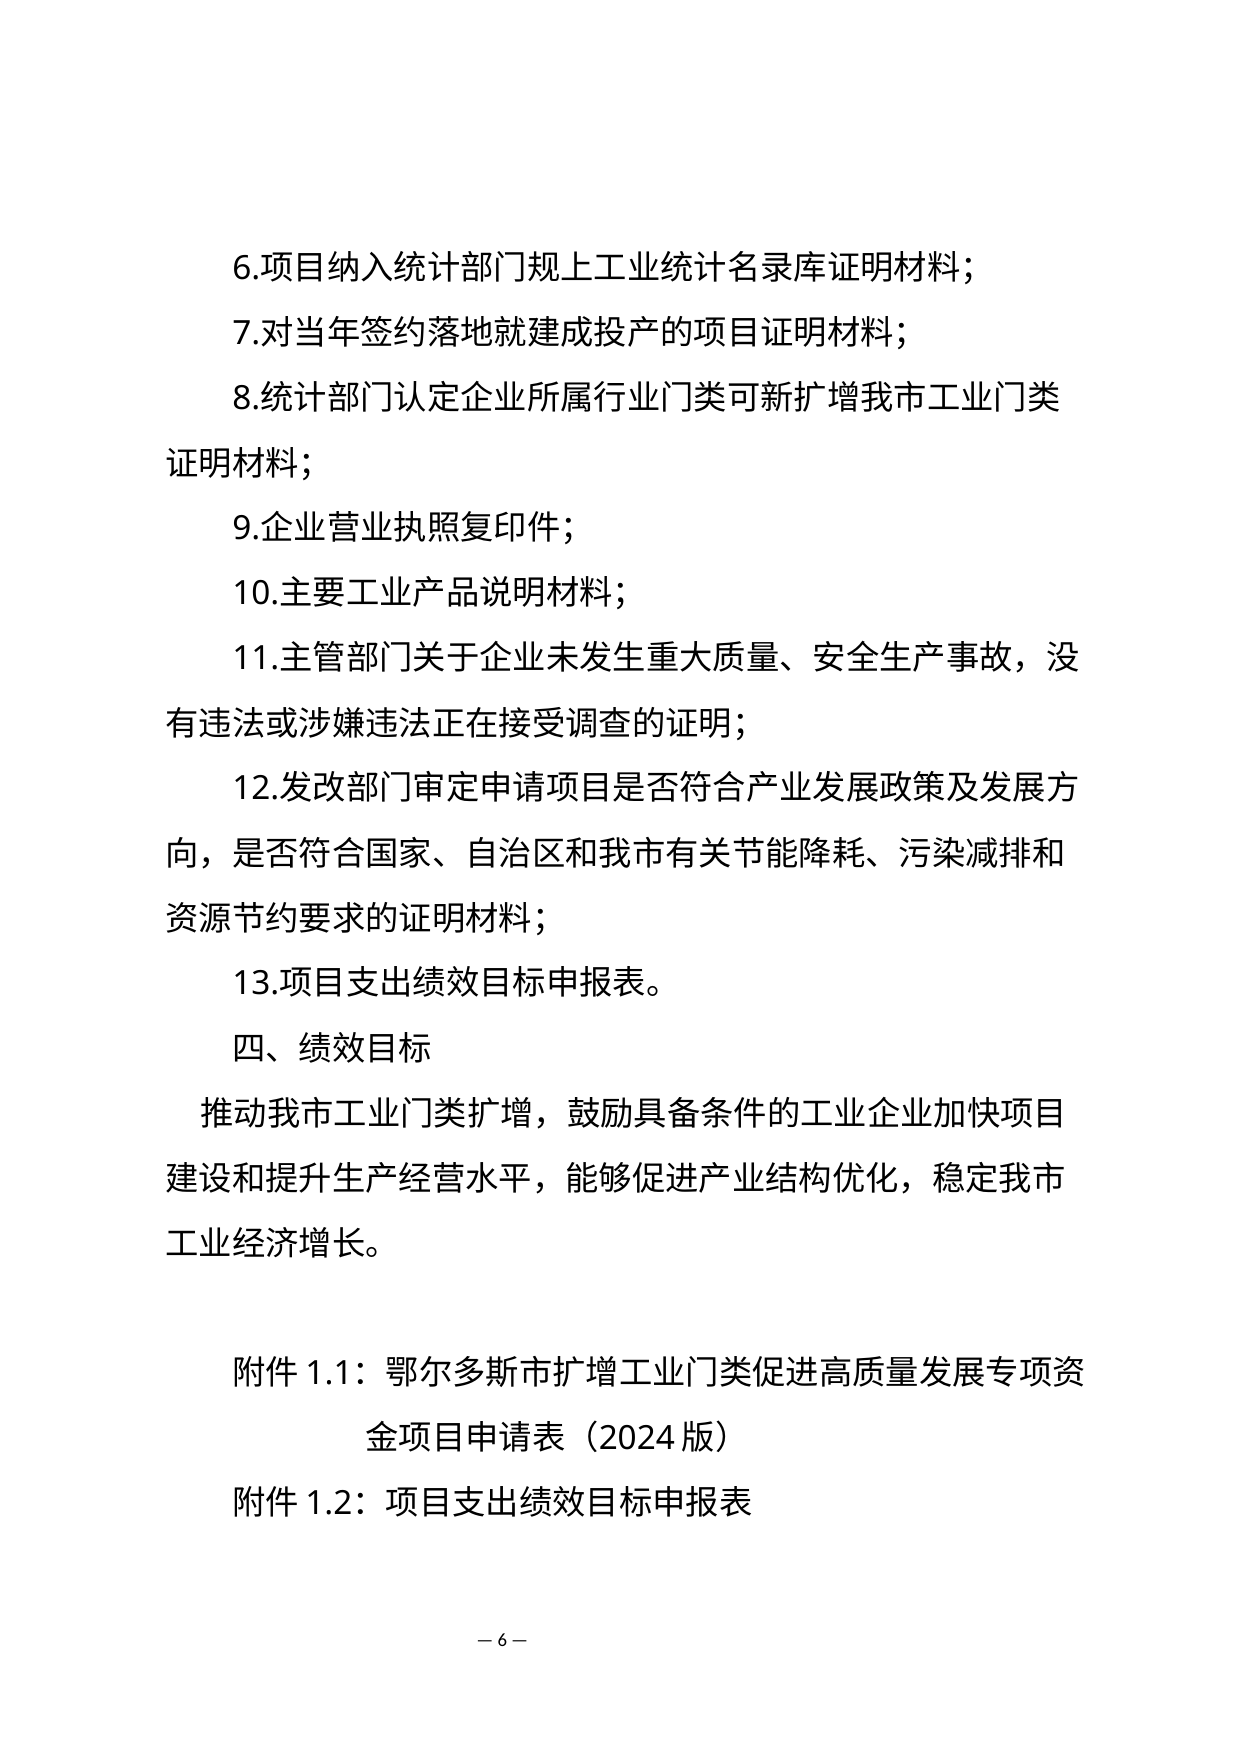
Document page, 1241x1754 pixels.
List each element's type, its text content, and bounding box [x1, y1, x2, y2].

text 附件1.2：项目支出绩效目标申报表 [232, 1468, 1087, 1533]
list 6.项目纳入统计部门规上工业统计名录库证明材料； [165, 233, 1087, 298]
text 附件1.1：鄂尔多斯市扩增工业门类促进高质量发展专项资金项目申请表（2024版） [232, 1338, 1087, 1468]
list 11.主管部门关于企业未发生重大质量、安全生产事故，没有违法或涉嫌违法正在接受调查的证明； [165, 623, 1087, 753]
list 10.主要工业产品说明材料； [165, 558, 1087, 623]
list 12.发改部门审定申请项目是否符合产业发展政策及发展方向，是否符合国家、自治区和我市有关节能降耗、污染减排和资源节约要求的证明材料； [165, 753, 1087, 948]
list 13.项目支出绩效目标申报表。 [165, 948, 1087, 1013]
list 推动我市工业门类扩增，鼓励具备条件的工业企业加快项目建设和提升生产经营水平，能够促进产业结构优化，稳定我市工业经济增长。 [165, 1078, 1087, 1273]
list 7.对当年签约落地就建成投产的项目证明材料； [165, 298, 1087, 363]
list 8.统计部门认定企业所属行业门类可新扩增我市工业门类证明材料； [165, 363, 1087, 493]
list 9.企业营业执照复印件； [165, 493, 1087, 558]
list 四、绩效目标 [165, 1013, 1087, 1078]
